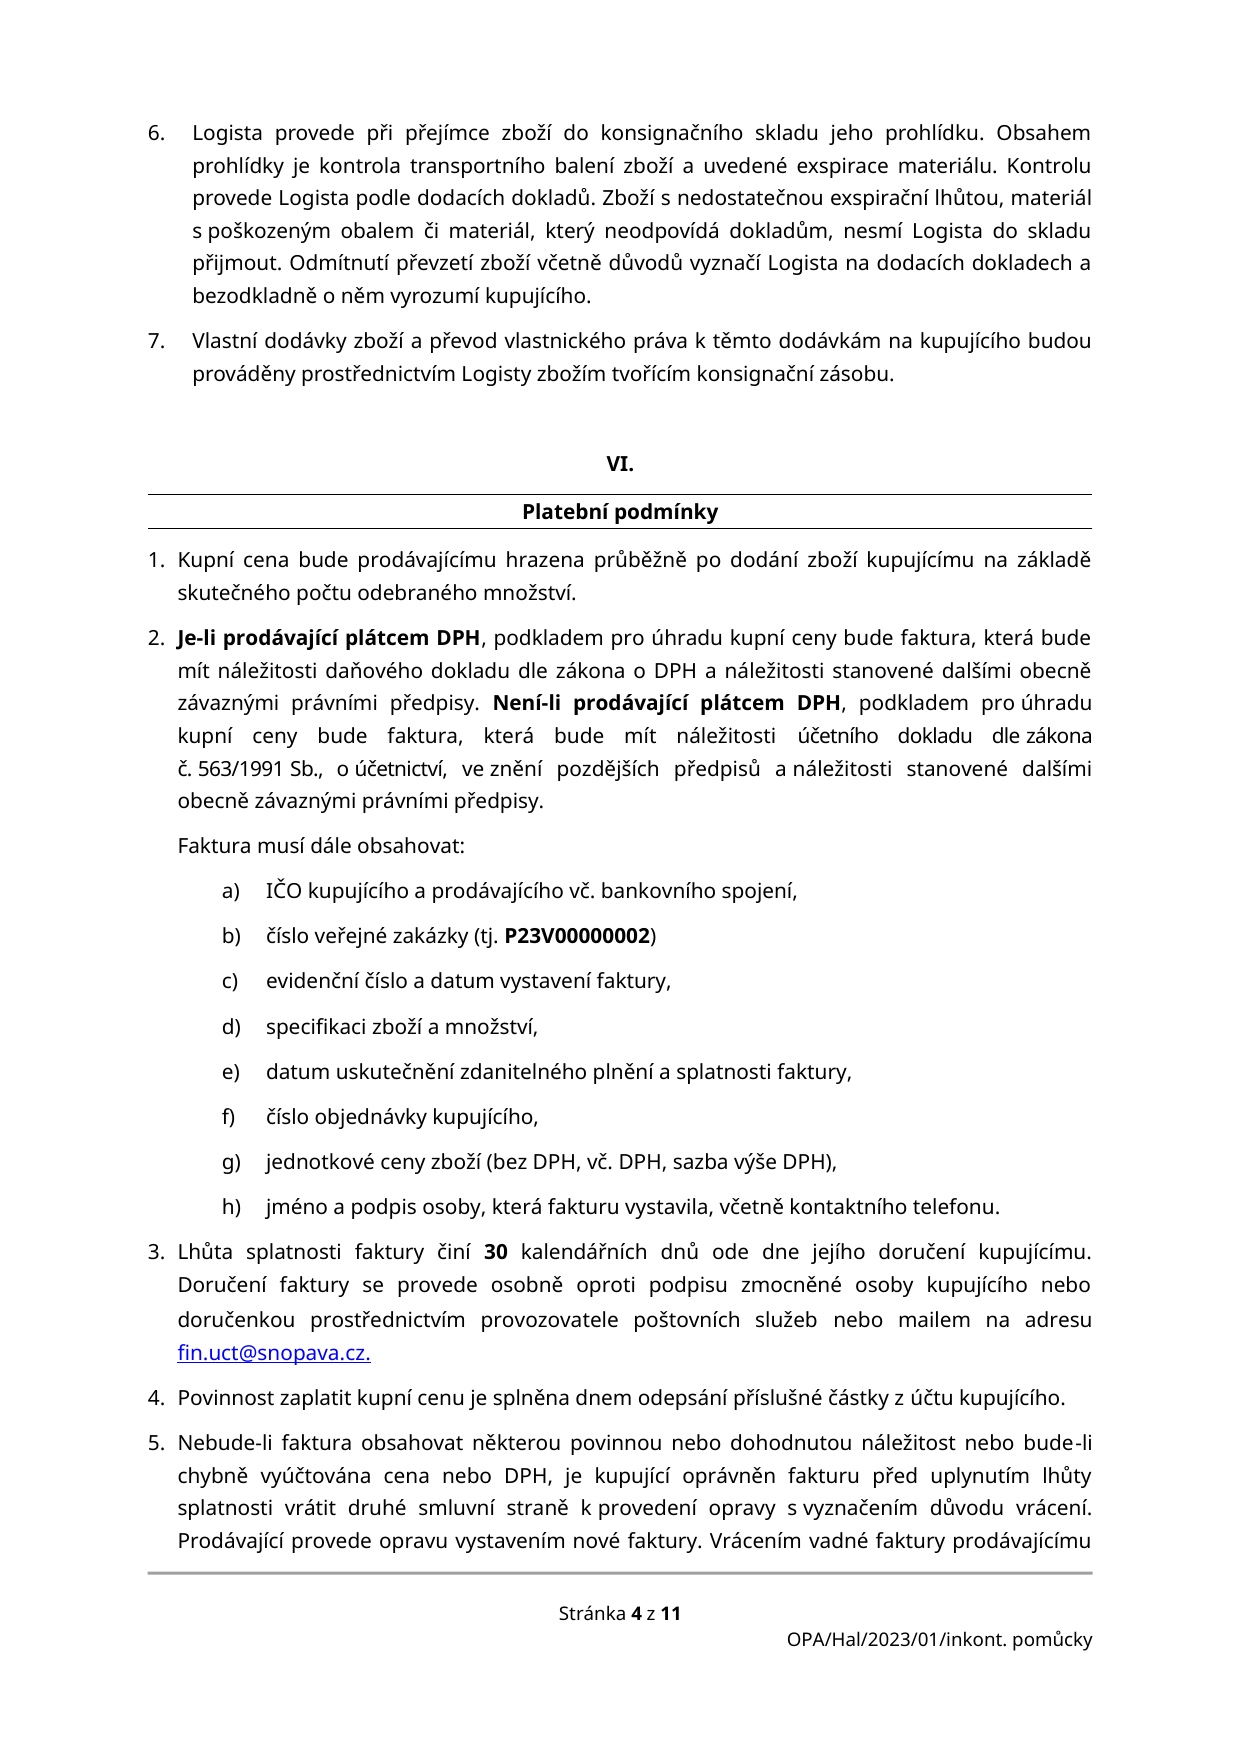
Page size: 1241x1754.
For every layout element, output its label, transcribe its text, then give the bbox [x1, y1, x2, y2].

list evidenční číslo a datum vystavení faktury, [222, 967, 1092, 995]
list jméno a podpis osoby, která fakturu vystavila, včetně kontaktního telefonu. [222, 1192, 1092, 1221]
list datum uskutečnění zdanitelného plnění a splatnosti faktury, [222, 1057, 1092, 1085]
list Povinnost zaplatit kupní cenu je splněna dnem odepsání příslušné částky z účtu kupujícího. [148, 1383, 1092, 1411]
list IČO kupujícího a prodávajícího vč. bankovního spojení, [222, 876, 1092, 905]
list číslo veřejné zakázky (tj. P23V00000002) [222, 922, 1092, 950]
list Lhůta splatnosti faktury činí 30 kalendářních dnů ode dne jejího doručení kupujícímu. Doručení faktury se provede osobně oproti podpisu zmocněné osoby kupujícího nebo doručenkou prostřednictvím provozovatele poštovních služeb nebo mailem na adresu fin.uct@snopava.cz. [148, 1237, 1092, 1366]
list Kupní cena bude prodávajícímu hrazena průběžně po dodání zboží kupujícímu na základě skutečného počtu odebraného množství. [148, 546, 1092, 607]
list 7. Vlastní dodávky zboží a převod vlastnického práva k těmto dodávkám na kupujícího budou prováděny prostřednictvím Logisty zbožím tvořícím konsignační zásobu. [148, 326, 1092, 387]
list specifikaci zboží a množství, [222, 1012, 1092, 1040]
list číslo objednávky kupujícího, [222, 1102, 1092, 1130]
text Faktura musí dále obsahovat: [177, 831, 1092, 860]
subtitle Platební podmínky [148, 495, 1092, 528]
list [148, 1428, 1092, 1554]
list jednotkové ceny zboží (bez DPH, vč. DPH, sazba výše DPH), [222, 1147, 1092, 1176]
text VI. [148, 449, 1092, 477]
list 6. Logista provede při přejímce zboží do konsignačního skladu jeho prohlídku. Obsahem prohlídky je kontrola transportního balení zboží a uvedené exspirace materiálu. Kontrolu provede Logista podle dodacích dokladů. Zboží s nedostatečnou exspirační lhůtou, materiál s poškozeným obalem či materiál, který neodpovídá dokladům, nesmí Logista do skladu přijmout. Odmítnutí převzetí zboží včetně důvodů vyznačí Logista na dodacích dokladech a bezodkladně o něm vyrozumí kupujícího. [148, 118, 1092, 309]
list Je-li prodávající plátcem DPH, podkladem pro úhradu kupní ceny bude faktura, která bude mít náležitosti daňového dokladu dle zákona o DPH a náležitosti stanovené dalšími obecně závaznými právními předpisy. Není-li prodávající plátcem DPH, podkladem pro úhradu kupní ceny bude faktura, která bude mít náležitosti účetního dokladu dle zákona č. 563/1991 Sb., o účetnictví, ve znění pozdějších předpisů a náležitosti stanovené dalšími obecně závaznými právními předpisy. [148, 623, 1092, 815]
